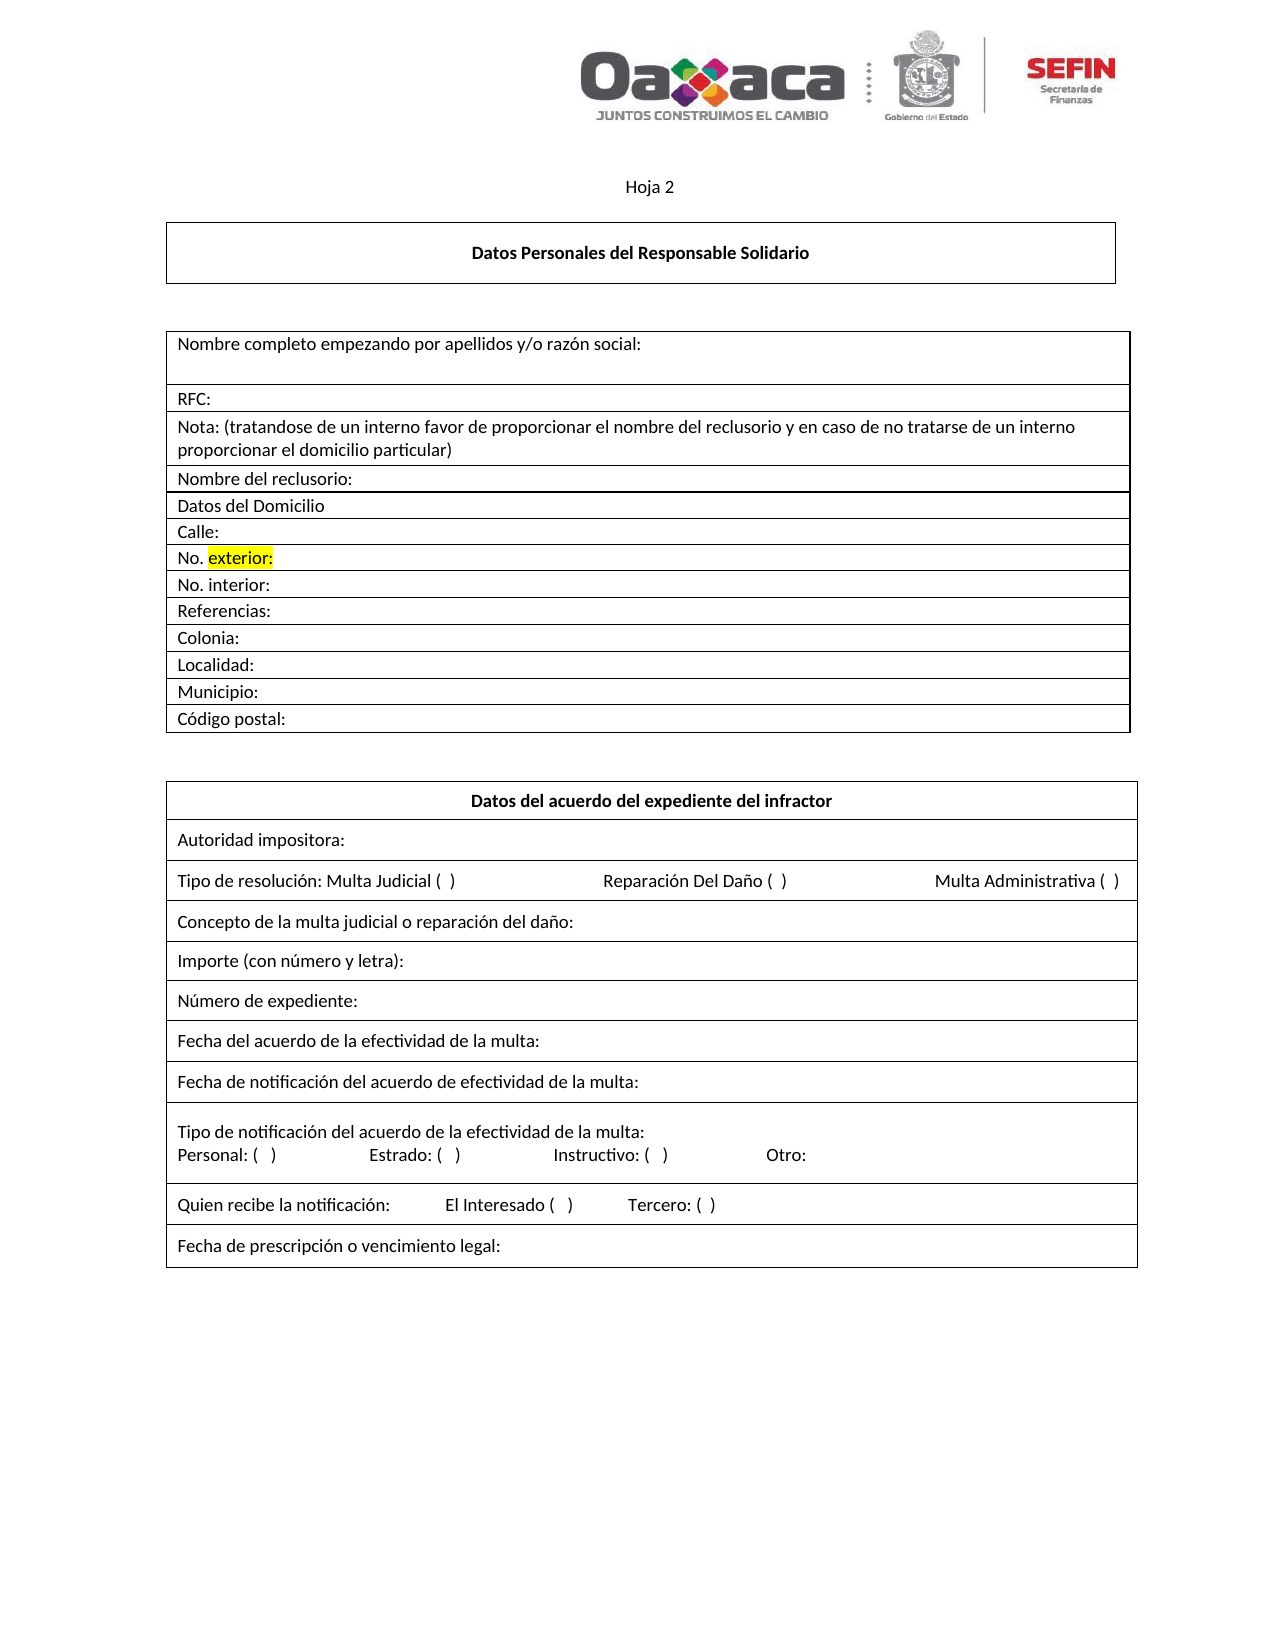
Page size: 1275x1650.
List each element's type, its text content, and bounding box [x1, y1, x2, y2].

table_cell Nota: (tratandose de un interno favor de proporcionar el nombre del reclusorio y en caso de no tratarse de un interno proporcionar el domicilio particular) [167, 412, 1129, 465]
table_cell Tipo de notificación del acuerdo de la efectividad de la multa: Personal: ( ) Estrado: ( ) Instructivo: ( ) Otro: [167, 1103, 1137, 1183]
table_cell No. exterior: [167, 545, 1129, 570]
table_cell Nombre del reclusorio: [167, 466, 1129, 491]
table_header Nombre completo empezando por apellidos y/o razón social: [167, 332, 1129, 384]
table_cell Autoridad impositora: [167, 820, 1137, 860]
table_cell Tipo de resolución: Multa Judicial ( ) Reparación Del Daño ( ) Multa Administrativa ( ) [167, 861, 1137, 900]
table_cell No. interior: [167, 571, 1129, 597]
table_cell Quien recibe la notificación: El Interesado ( ) Tercero: ( ) [167, 1184, 1137, 1224]
table_cell Colonia: [167, 625, 1129, 651]
table_cell Número de expediente: [167, 981, 1137, 1020]
table_cell Municipio: [167, 679, 1129, 704]
text Hoja 2 [177, 175, 1122, 198]
table_cell Código postal: [167, 705, 1129, 732]
table_cell RFC: [167, 385, 1129, 411]
table_cell Fecha del acuerdo de la efectividad de la multa: [167, 1021, 1137, 1061]
table_cell Importe (con número y letra): [167, 942, 1137, 979]
table_header Datos Personales del Responsable Solidario [167, 223, 1115, 282]
table_cell Concepto de la multa judicial o reparación del daño: [167, 901, 1137, 941]
table_header Datos del acuerdo del expediente del infractor [167, 782, 1137, 819]
table_cell Calle: [167, 519, 1129, 543]
picture [547, 29, 1123, 147]
table_cell Datos del Domicilio [167, 493, 1129, 518]
table_cell Fecha de notificación del acuerdo de efectividad de la multa: [167, 1062, 1137, 1102]
table_cell Referencias: [167, 598, 1129, 624]
table_cell Fecha de prescripción o vencimiento legal: [167, 1225, 1137, 1267]
table_cell Localidad: [167, 652, 1129, 677]
